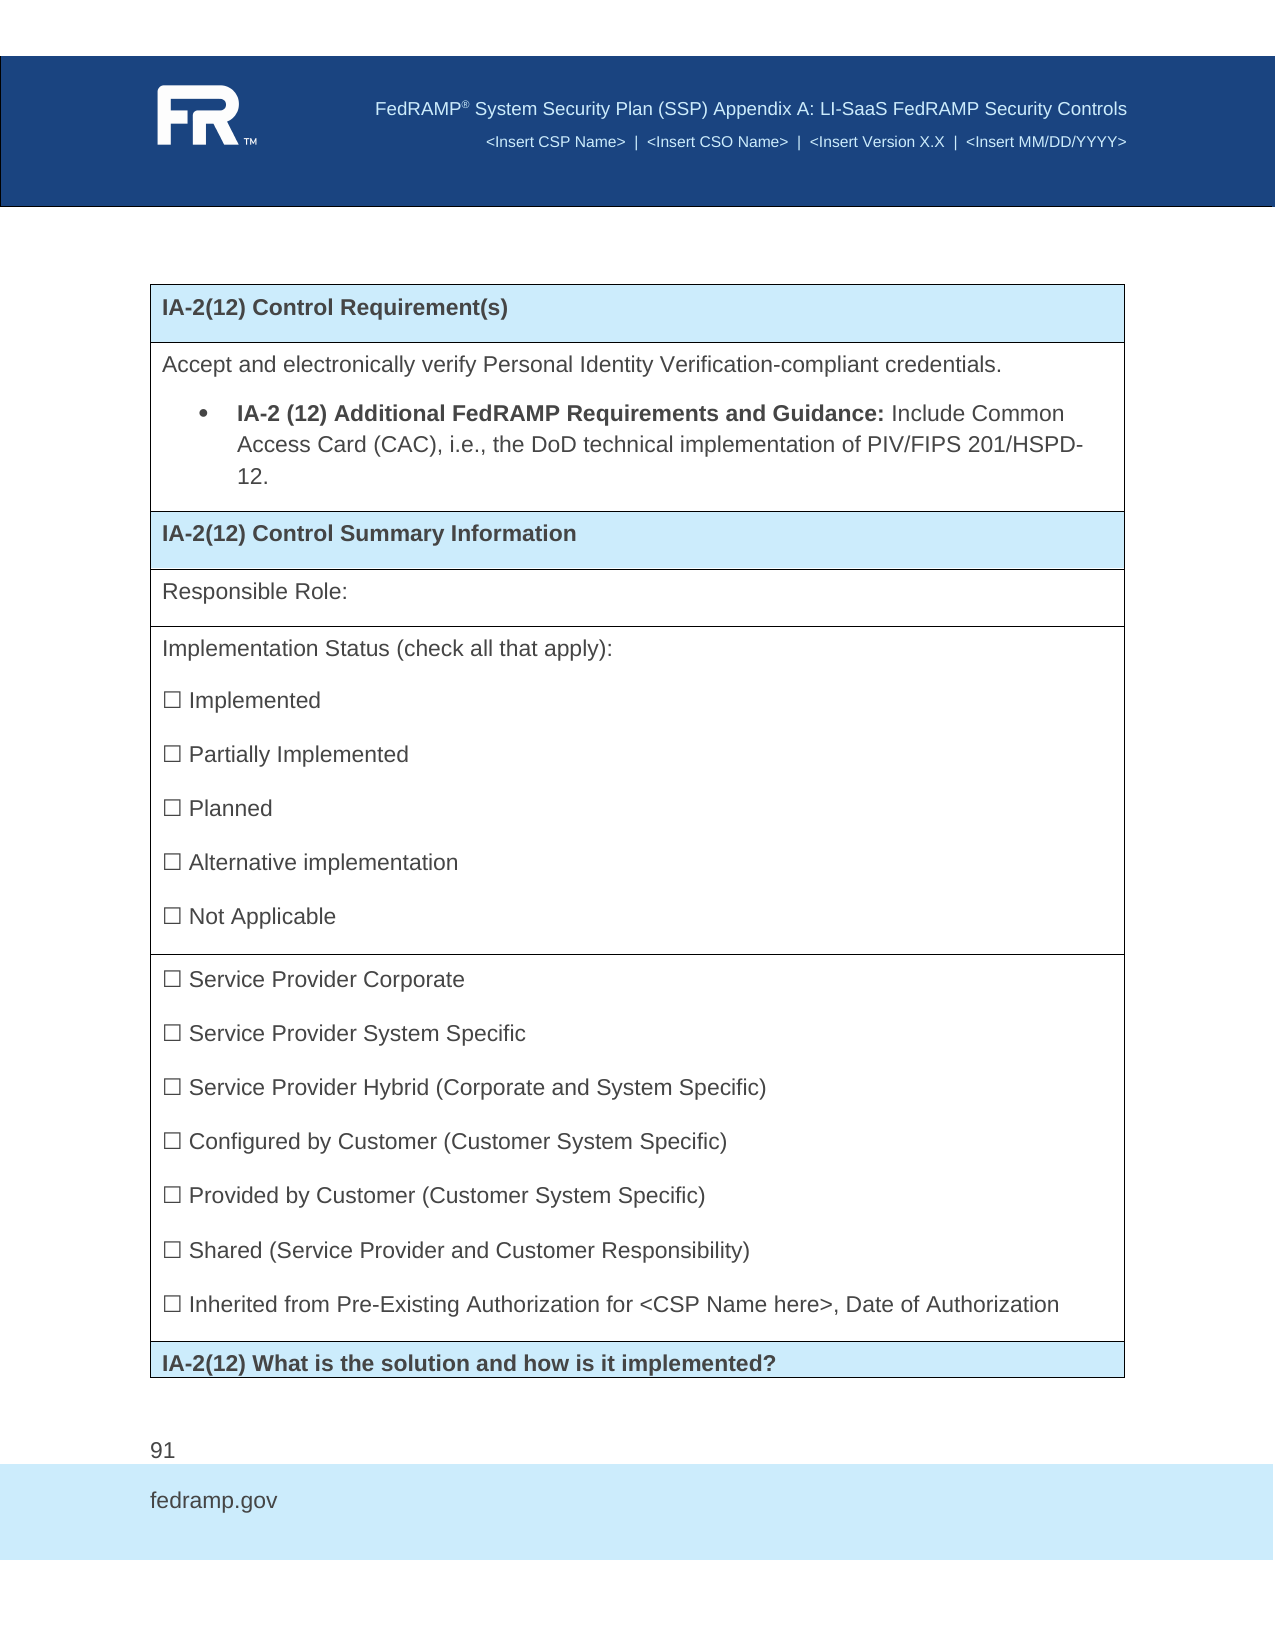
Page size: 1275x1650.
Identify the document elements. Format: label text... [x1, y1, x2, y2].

picture [157, 85, 257, 145]
table_cell Service Provider Corporate Service Provider System Specific Service Provider Hybrid (Corporate and System Specific) Configured by Customer (Customer System Specific) Provided by Customer (Customer System Specific) Shared (Service Provider and Customer Responsibility) Inherited from Pre-Existing Authorization for <CSP Name here>, Date of Authorization [151, 955, 1124, 1341]
table_cell Responsible Role: [151, 570, 1124, 626]
table_cell Accept and electronically verify Personal Identity Verification-compliant credentials. IA-2 (12) Additional FedRAMP Requirements and Guidance: Include Common Access Card (CAC), i.e., the DoD technical implementation of PIV/FIPS 201/HSPD-12. [151, 343, 1124, 511]
table_header IA-2(12) Control Requirement(s) [151, 285, 1124, 342]
table_cell IA-2(12) Control Summary Information [151, 512, 1124, 568]
table_cell Implementation Status (check all that apply): Implemented Partially Implemented Planned Alternative implementation Not Applicable [151, 627, 1124, 953]
table_cell IA-2(12) What is the solution and how is it implemented? [151, 1342, 1124, 1377]
